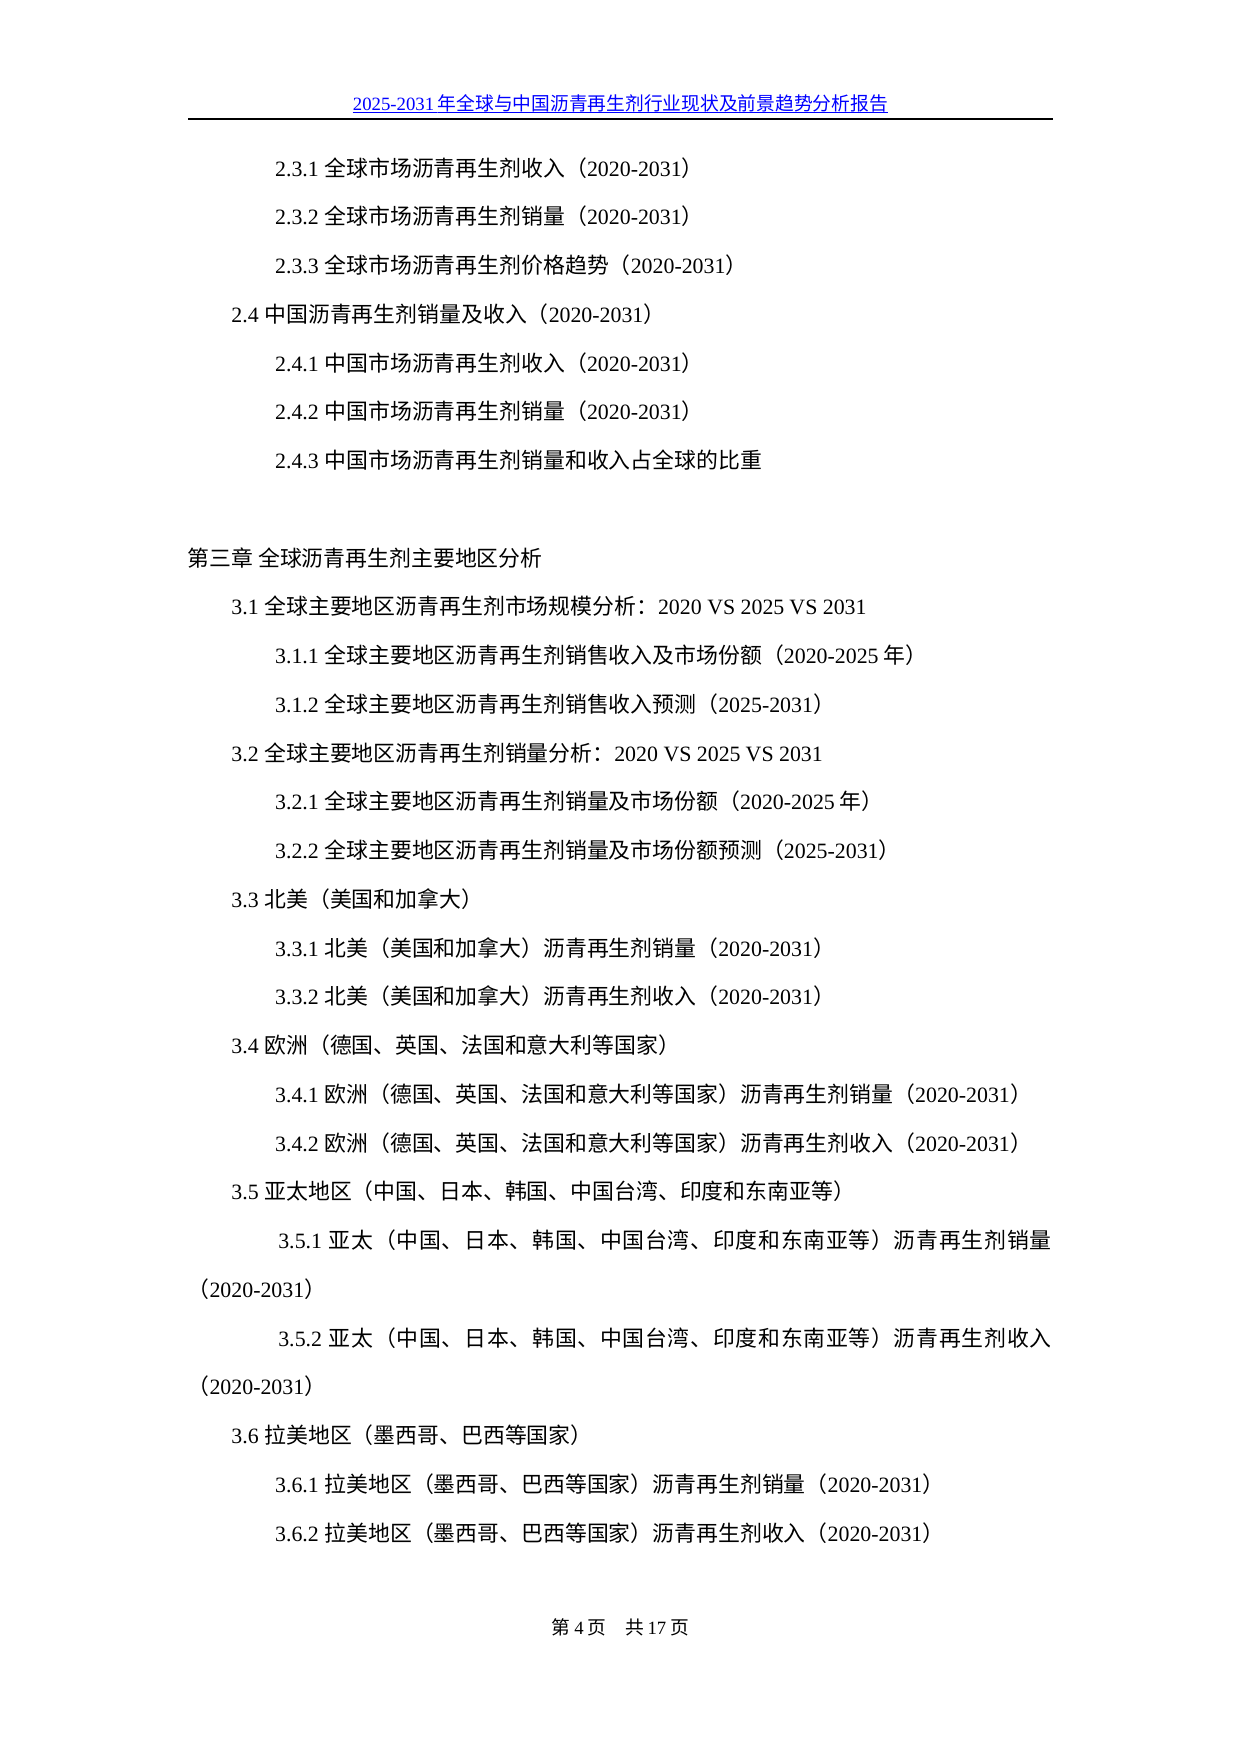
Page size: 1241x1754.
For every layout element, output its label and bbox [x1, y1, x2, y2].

text [187, 150, 1053, 1548]
